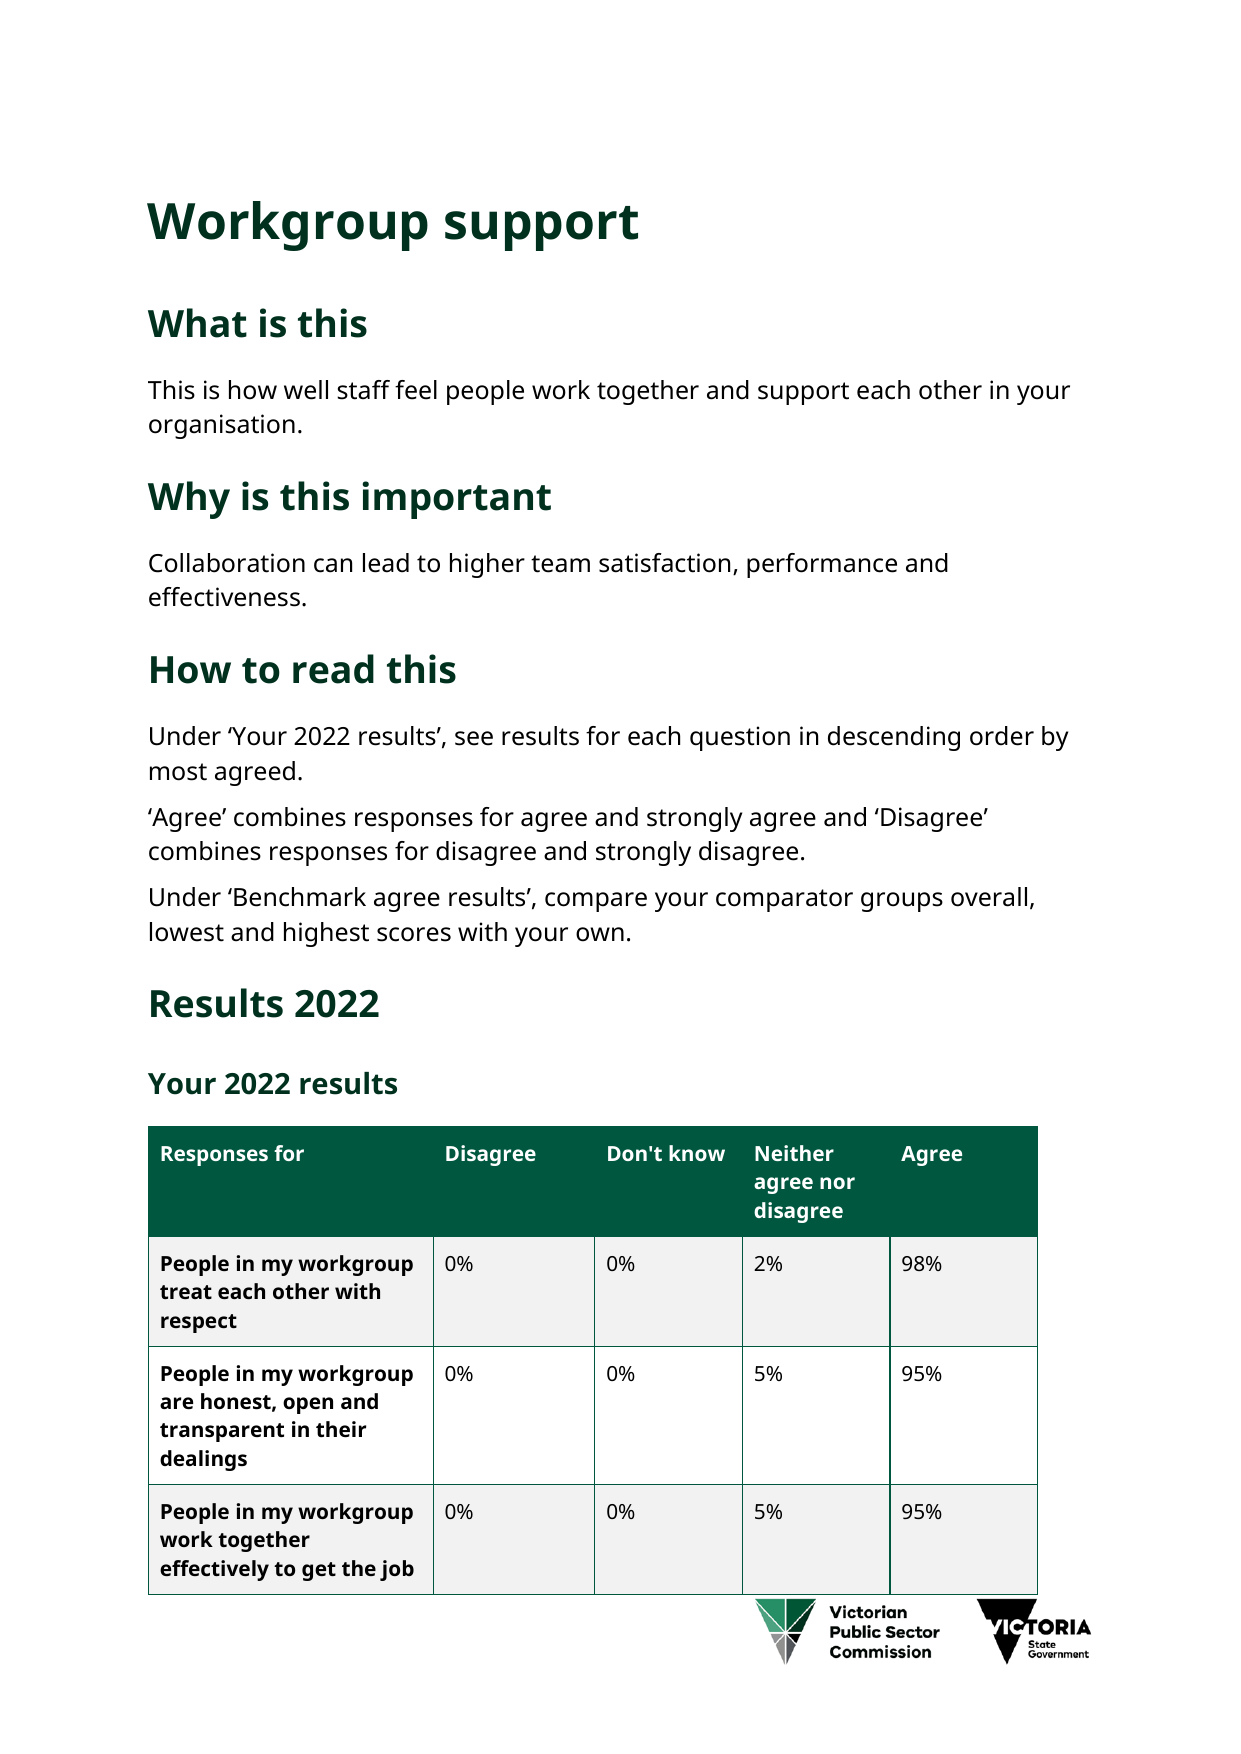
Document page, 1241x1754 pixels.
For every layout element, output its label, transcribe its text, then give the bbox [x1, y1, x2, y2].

text Collaboration can lead to higher team satisfaction, performance and effectiveness. [148, 546, 1092, 614]
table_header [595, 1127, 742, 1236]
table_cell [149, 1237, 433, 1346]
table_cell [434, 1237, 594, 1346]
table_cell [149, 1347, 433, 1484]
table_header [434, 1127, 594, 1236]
subtitle Why is this important [148, 470, 1092, 521]
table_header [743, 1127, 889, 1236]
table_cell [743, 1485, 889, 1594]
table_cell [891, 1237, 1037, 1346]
text ‘Agree’ combines responses for agree and strongly agree and ‘Disagree’ combines responses for disagree and strongly disagree. [148, 799, 1092, 868]
subtitle Your 2022 results [148, 1064, 1092, 1103]
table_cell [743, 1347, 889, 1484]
subtitle Workgroup support [148, 186, 1092, 254]
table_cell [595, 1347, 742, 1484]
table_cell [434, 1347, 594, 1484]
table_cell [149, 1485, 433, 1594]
picture [754, 1598, 1093, 1666]
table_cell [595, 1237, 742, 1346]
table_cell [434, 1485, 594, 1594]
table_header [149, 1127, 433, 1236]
text This is how well staff feel people work together and support each other in your organisation. [148, 373, 1092, 441]
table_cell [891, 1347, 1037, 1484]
subtitle Results 2022 [148, 977, 1092, 1028]
text Under ‘Your 2022 results’, see results for each question in descending order by most agreed. [148, 719, 1092, 787]
subtitle How to read this [148, 643, 1092, 694]
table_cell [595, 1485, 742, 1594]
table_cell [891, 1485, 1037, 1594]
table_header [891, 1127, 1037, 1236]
text Under ‘Benchmark agree results’, compare your comparator groups overall, lowest and highest scores with your own. [148, 880, 1092, 948]
subtitle What is this [148, 297, 1092, 348]
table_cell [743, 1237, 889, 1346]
